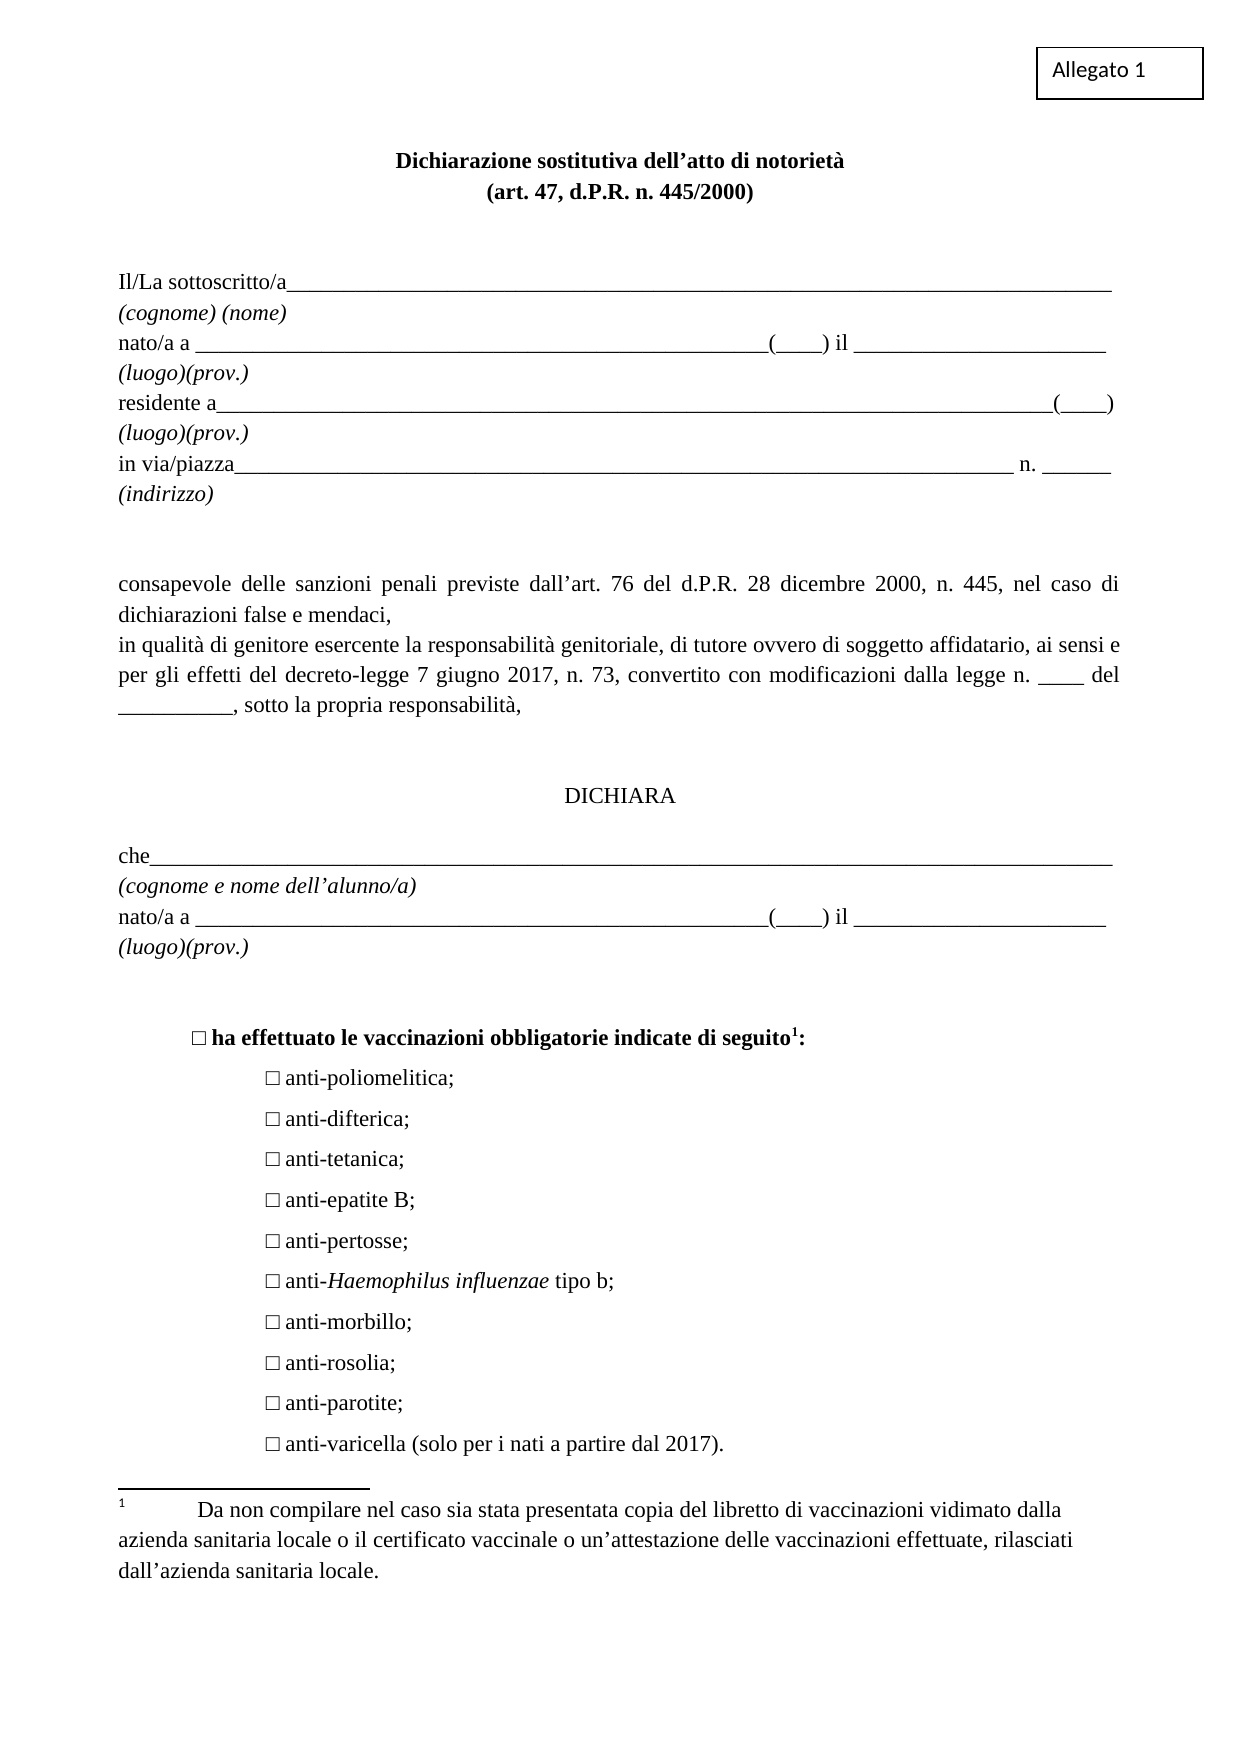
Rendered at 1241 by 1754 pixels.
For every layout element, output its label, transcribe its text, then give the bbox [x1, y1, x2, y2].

text Dichiarazione sostitutiva dell’atto di notorietà [118, 148, 1122, 174]
text □ anti-poliomelitica; [192, 1064, 1122, 1091]
text nato/a a __________________________________________________(____) il ______________________ [118, 329, 1122, 355]
text (indirizzo) [118, 480, 1122, 506]
text consapevole delle sanzioni penali previste dall’art. 76 del d.P.R. 28 dicembre 2000, n. 445, nel caso di dichiarazioni false e mendaci, [118, 571, 1122, 627]
text □ anti-pertosse; [192, 1227, 1122, 1253]
text □ ha effettuato le vaccinazioni obbligatorie indicate di seguito: [192, 1024, 1122, 1050]
text in qualità di genitore esercente la responsabilità genitoriale, di tutore ovvero di soggetto affidatario, ai sensi e per gli effetti del decreto-legge 7 giugno 2017, n. 73, convertito con modificazioni dalla legge n. ____ del __________, sotto la propria responsabilità, [118, 631, 1122, 718]
text (cognome e nome dell’alunno/a) [118, 873, 1122, 899]
text (art. 47, d.P.R. n. 445/2000) [118, 178, 1122, 204]
text (cognome) (nome) [118, 299, 1122, 325]
text □ anti-rosolia; [192, 1349, 1122, 1375]
text (luogo)(prov.) [118, 359, 1122, 385]
text (luogo)(prov.) [118, 933, 1122, 959]
text □ anti-varicella (solo per i nati a partire dal 2017). [192, 1430, 1122, 1456]
text □ anti-Haemophilus influenzae tipo b; [192, 1267, 1122, 1294]
text □ anti-tetanica; [192, 1146, 1122, 1172]
text □ anti-morbillo; [192, 1308, 1122, 1334]
text (luogo)(prov.) [118, 419, 1122, 446]
text □ anti-epatite B; [192, 1186, 1122, 1212]
text □ anti-parotite; [192, 1389, 1122, 1416]
text residente a_________________________________________________________________________(____) [118, 389, 1122, 416]
text □ anti-difterica; [192, 1105, 1122, 1131]
text DICHIARA [118, 782, 1122, 808]
text Il/La sottoscritto/a________________________________________________________________________ [118, 268, 1122, 295]
text nato/a a __________________________________________________(____) il ______________________ [118, 903, 1122, 929]
text in via/piazza____________________________________________________________________ n. ______ [118, 450, 1122, 476]
text che____________________________________________________________________________________ [118, 842, 1122, 869]
